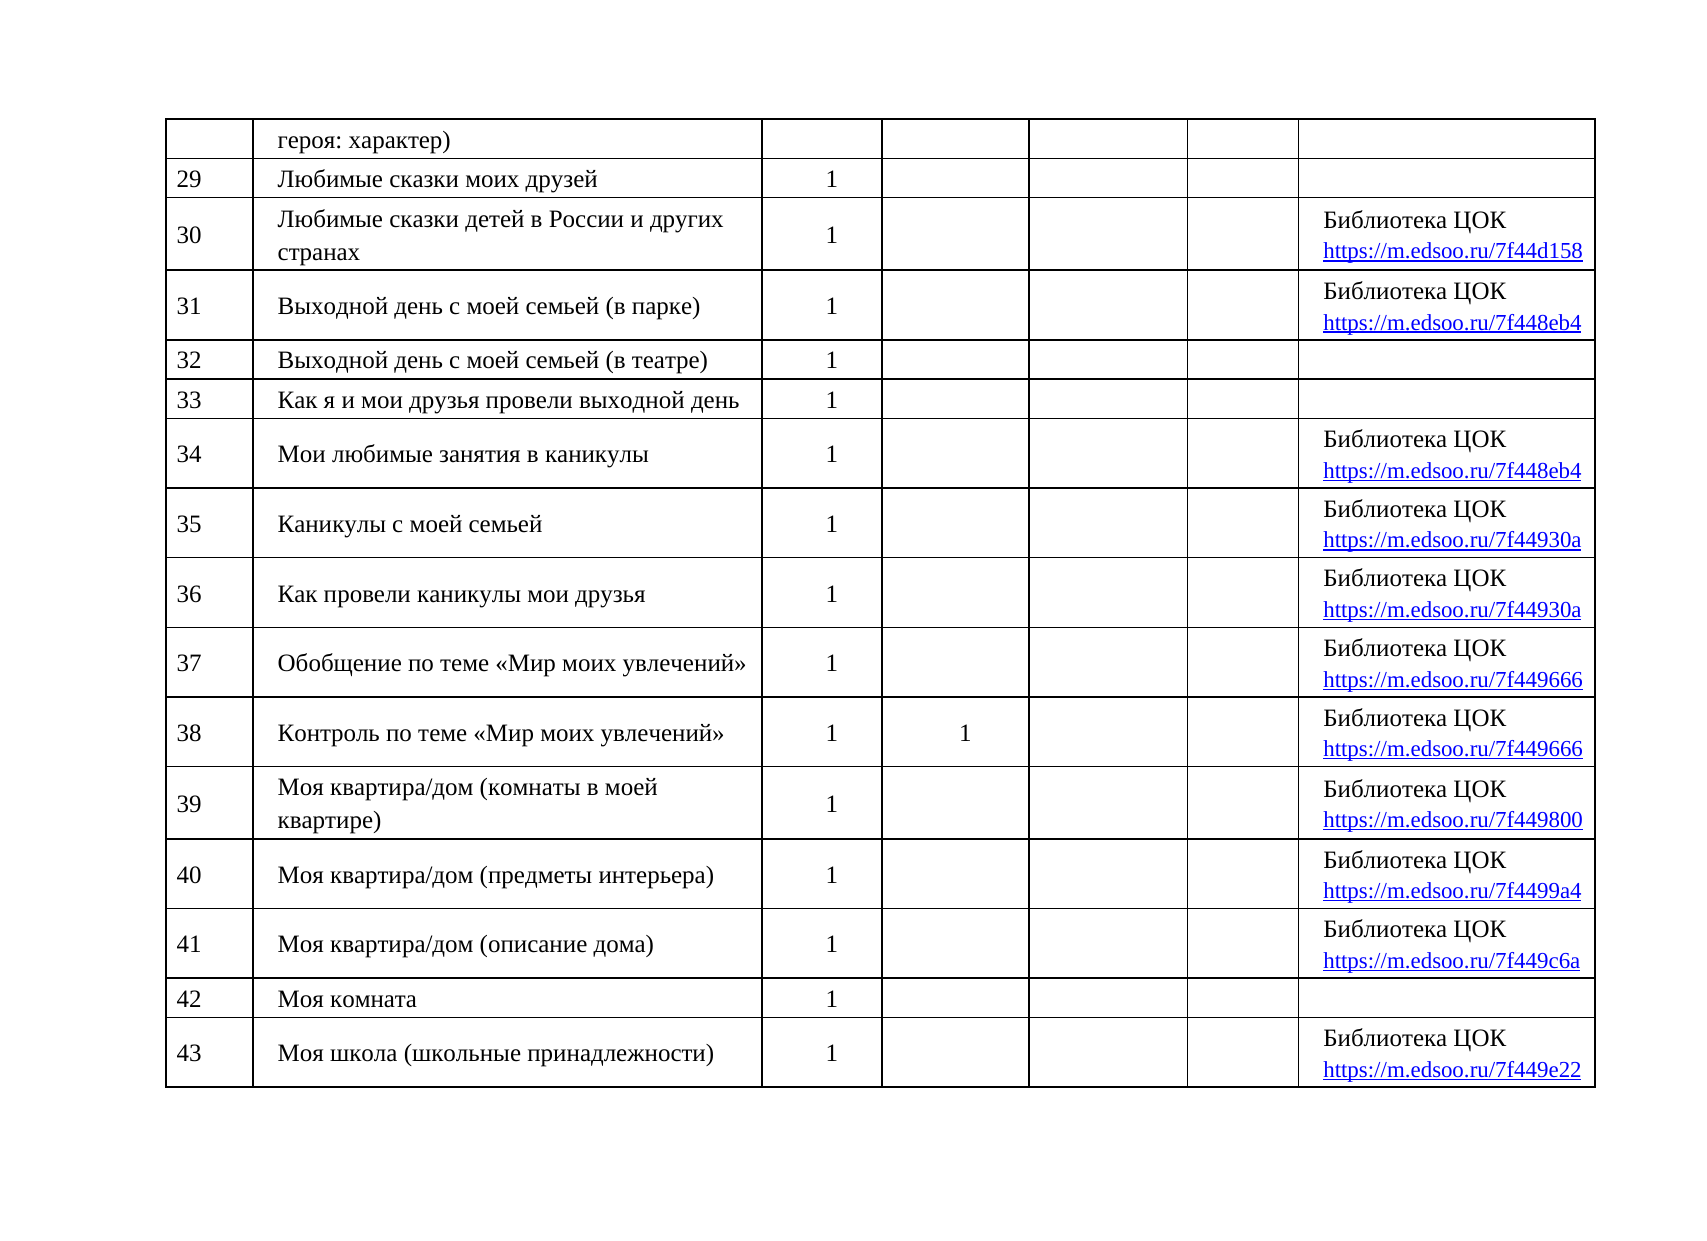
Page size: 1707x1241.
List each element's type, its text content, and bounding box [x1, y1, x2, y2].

table_cell [883, 198, 1028, 269]
table_cell Выходной день с моей семьей (в парке) [254, 271, 761, 339]
table_cell 41 [167, 909, 252, 977]
table_cell 1 [763, 341, 881, 378]
table_cell Библиотека ЦОК https://m.edsoo.ru/7f449666 [1299, 628, 1594, 696]
table_cell Библиотека ЦОК https://m.edsoo.ru/7f44d158 [1299, 198, 1594, 269]
table_cell [1030, 628, 1187, 696]
table_cell [1299, 120, 1594, 157]
table_cell 1 [883, 698, 1028, 766]
table_cell [1030, 271, 1187, 339]
table_cell [1030, 419, 1187, 487]
table_cell [1299, 979, 1594, 1016]
table_cell Как провели каникулы мои друзья [254, 558, 761, 626]
table_cell 1 [763, 419, 881, 487]
table_cell [883, 271, 1028, 339]
table_cell [1030, 159, 1187, 197]
table_cell 32 [167, 341, 252, 378]
table_cell [1030, 120, 1187, 157]
table_cell Моя квартира/дом (комнаты в моей квартире) [254, 767, 761, 838]
table_cell 39 [167, 767, 252, 838]
table_cell 28 [167, 120, 252, 157]
table_cell Контроль по теме «Мир моих увлечений» [254, 698, 761, 766]
table_cell 1 [763, 979, 881, 1016]
table_cell 35 [167, 489, 252, 557]
table_cell 1 [763, 198, 881, 269]
table_cell 1 [763, 159, 881, 197]
table_cell [1188, 840, 1298, 907]
table_cell 1 [763, 767, 881, 838]
table_cell 1 [763, 380, 881, 418]
table_cell [1188, 271, 1298, 339]
table_cell 42 [167, 979, 252, 1016]
table_cell Библиотека ЦОК https://m.edsoo.ru/7f449666 [1299, 698, 1594, 766]
table_cell [1030, 1018, 1187, 1086]
table_cell Каникулы с моей семьей [254, 489, 761, 557]
table_cell [1030, 489, 1187, 557]
table_cell [883, 489, 1028, 557]
table_cell [1188, 380, 1298, 418]
table_cell Моя школа (школьные принадлежности) [254, 1018, 761, 1086]
table_cell [883, 558, 1028, 626]
table_cell Библиотека ЦОК https://m.edsoo.ru/7f449c6a [1299, 909, 1594, 977]
table_cell [883, 341, 1028, 378]
table_cell Библиотека ЦОК https://m.edsoo.ru/7f4499a4 [1299, 840, 1594, 907]
table_cell [1188, 120, 1298, 157]
table_cell [883, 909, 1028, 977]
table_cell [883, 120, 1028, 157]
table_cell [883, 1018, 1028, 1086]
table_cell [1030, 380, 1187, 418]
table_cell [1030, 979, 1187, 1016]
table_cell Библиотека ЦОК https://m.edsoo.ru/7f449800 [1299, 767, 1594, 838]
table_cell [883, 767, 1028, 838]
table_cell 36 [167, 558, 252, 626]
table_cell [1299, 380, 1594, 418]
table_cell 1 [763, 271, 881, 339]
table_cell [883, 840, 1028, 907]
table_cell 1 [763, 1018, 881, 1086]
table_cell 33 [167, 380, 252, 418]
table_cell 30 [167, 198, 252, 269]
table_cell 1 [763, 558, 881, 626]
table_cell Как я и мои друзья провели выходной день [254, 380, 761, 418]
table_cell [1188, 558, 1298, 626]
table_cell 1 [763, 909, 881, 977]
table_cell Моя квартира/дом (описание дома) [254, 909, 761, 977]
table_cell 1 [763, 698, 881, 766]
table_cell [1030, 767, 1187, 838]
table_cell Библиотека ЦОК https://m.edsoo.ru/7f448eb4 [1299, 419, 1594, 487]
table_cell [1299, 159, 1594, 197]
table_cell [883, 159, 1028, 197]
table_cell [1188, 341, 1298, 378]
table_cell Любимые сказки моих друзей [254, 159, 761, 197]
table_cell Выходной день с моей семьей (в театре) [254, 341, 761, 378]
table_cell [1188, 419, 1298, 487]
table_cell 40 [167, 840, 252, 907]
table_cell [1188, 198, 1298, 269]
table_cell [1188, 698, 1298, 766]
table_cell [883, 419, 1028, 487]
table_cell Моя квартира/дом (предметы интерьера) [254, 840, 761, 907]
table_cell [1030, 198, 1187, 269]
table_cell Мои любимые занятия в каникулы [254, 419, 761, 487]
table_cell [1188, 909, 1298, 977]
table_cell [1188, 159, 1298, 197]
table_cell [1030, 558, 1187, 626]
table_cell 1 [763, 840, 881, 907]
table_cell 1 [763, 120, 881, 157]
table_cell 29 [167, 159, 252, 197]
table_cell [1030, 909, 1187, 977]
table_cell [1188, 979, 1298, 1016]
table_cell Библиотека ЦОК https://m.edsoo.ru/7f44930a [1299, 489, 1594, 557]
table_cell [1188, 628, 1298, 696]
table_cell 31 [167, 271, 252, 339]
table_cell Библиотека ЦОК https://m.edsoo.ru/7f449e22 [1299, 1018, 1594, 1086]
table_cell 37 [167, 628, 252, 696]
table_cell 38 [167, 698, 252, 766]
table_cell [1188, 1018, 1298, 1086]
table_cell [1030, 698, 1187, 766]
table_cell Обобщение по теме «Мир моих увлечений» [254, 628, 761, 696]
table_cell [883, 628, 1028, 696]
table_cell [1030, 840, 1187, 907]
table_cell 43 [167, 1018, 252, 1086]
table_cell Библиотека ЦОК https://m.edsoo.ru/7f448eb4 [1299, 271, 1594, 339]
table_cell [1030, 341, 1187, 378]
table_cell 1 [763, 489, 881, 557]
table_cell 1 [763, 628, 881, 696]
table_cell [254, 120, 761, 157]
table_cell Любимые сказки детей в России и других странах [254, 198, 761, 269]
table_cell [883, 380, 1028, 418]
table_cell Библиотека ЦОК https://m.edsoo.ru/7f44930a [1299, 558, 1594, 626]
table_cell [1188, 767, 1298, 838]
table_cell [1299, 341, 1594, 378]
table_cell [883, 979, 1028, 1016]
table_cell 34 [167, 419, 252, 487]
table_cell Моя комната [254, 979, 761, 1016]
table_cell [1188, 489, 1298, 557]
